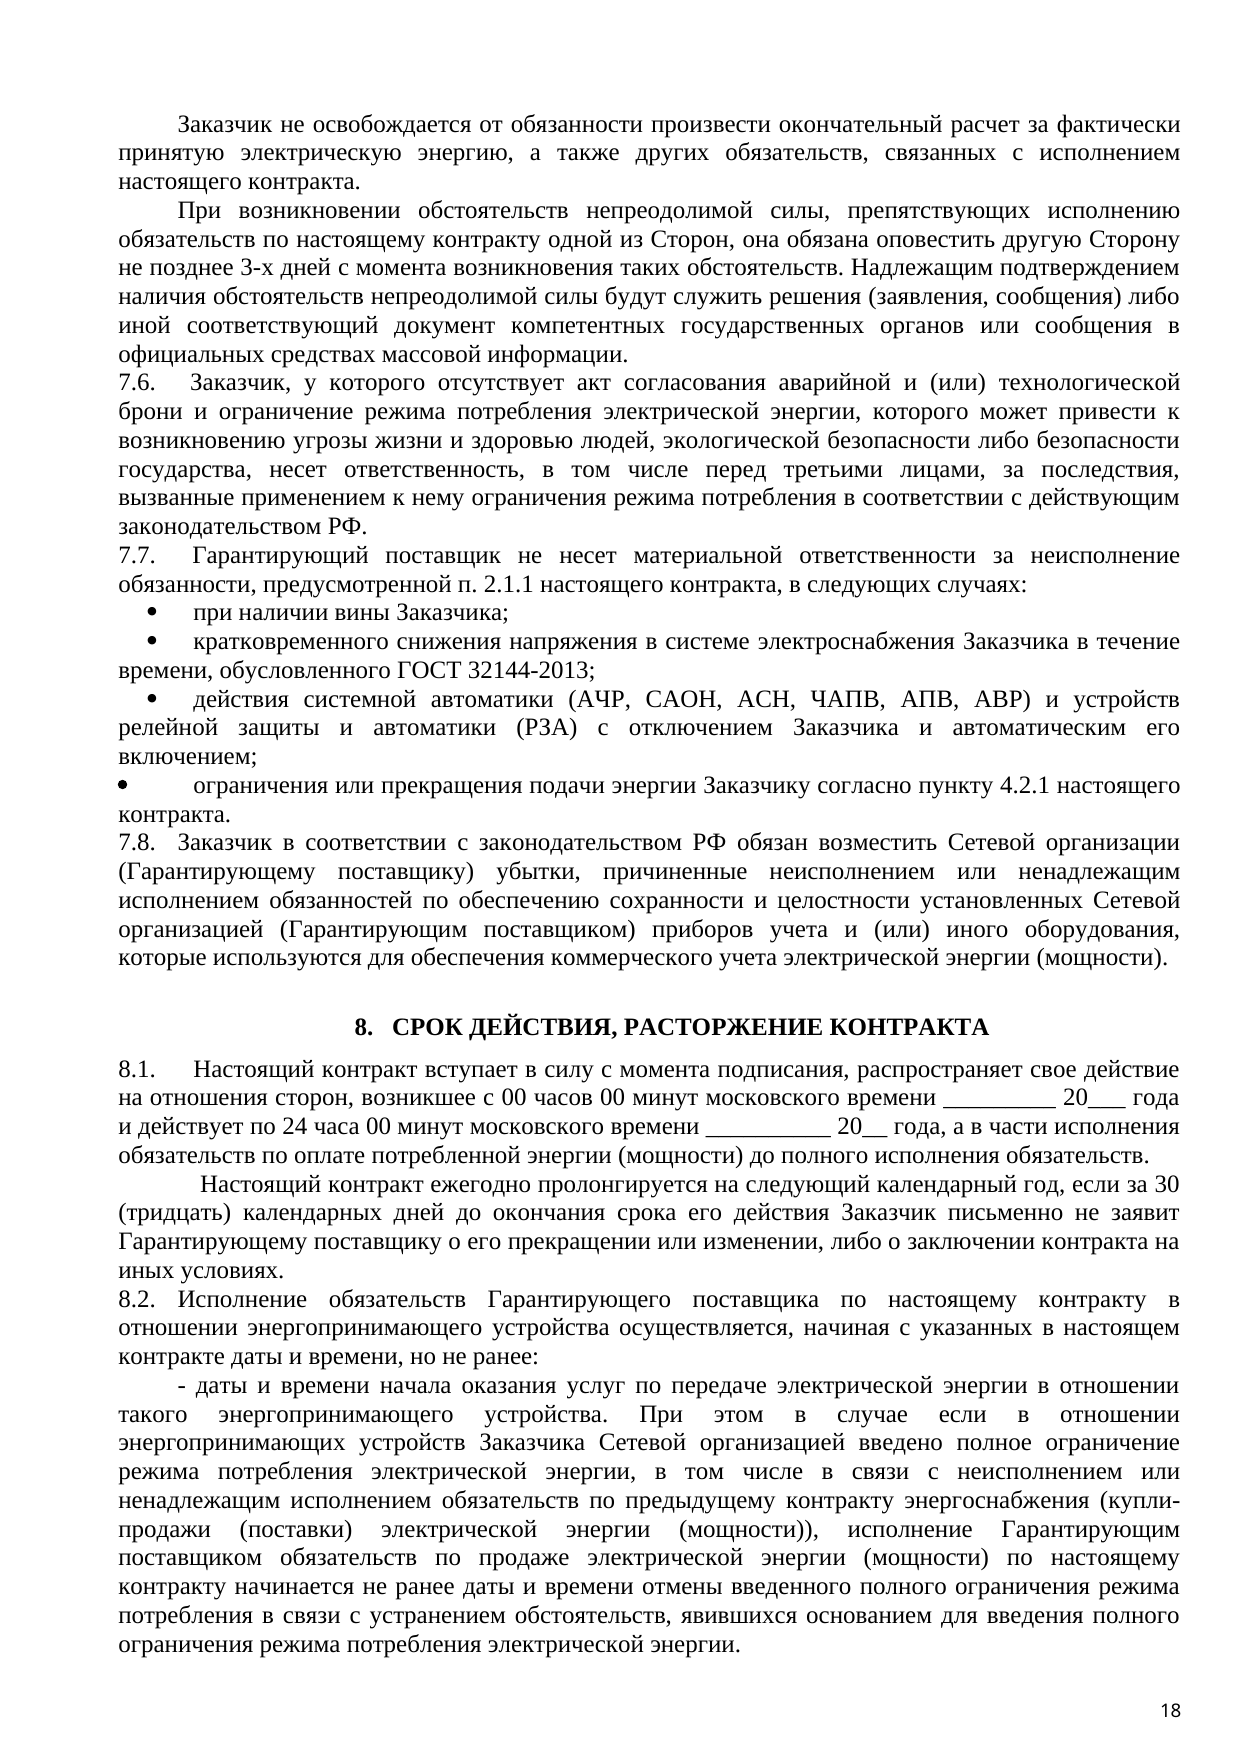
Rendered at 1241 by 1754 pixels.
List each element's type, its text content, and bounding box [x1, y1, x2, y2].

list ограничения или прекращения подачи энергии Заказчику согласно пункту 4.2.1 настоящего контракта. [118, 770, 1181, 827]
list Заказчик, у которого отсутствует акт согласования аварийной и (или) технологической брони и ограничение режима потребления электрической энергии, которого может привести к возникновению угрозы жизни и здоровью людей, экологической безопасности либо безопасности государства, несет ответственность, в том числе перед третьими лицами, за последствия, вызванные применением к нему ограничения режима потребления в соответствии с действующим законодательством РФ. [118, 367, 1181, 540]
list Исполнение обязательств Гарантирующего поставщика по настоящему контракту в отношении энергопринимающего устройства осуществляется, начиная с указанных в настоящем контракте даты и времени, но не ранее: [118, 1284, 1181, 1370]
text - даты и времени начала оказания услуг по передаче электрической энергии в отношении такого энергопринимающего устройства. При этом в случае если в отношении энергопринимающих устройств Заказчика Сетевой организацией введено полное ограничение режима потребления электрической энергии, в том числе в связи с неисполнением или ненадлежащим исполнением обязательств по предыдущему контракту энергоснабжения (купли-продажи (поставки) электрической энергии (мощности)), исполнение Гарантирующим поставщиком обязательств по продаже электрической энергии (мощности) по настоящему контракту начинается не ранее даты и времени отмены введенного полного ограничения режима потребления в связи с устранением обстоятельств, явившихся основанием для введения полного ограничения режима потребления электрической энергии. [118, 1370, 1181, 1657]
list Заказчик в соответствии с законодательством РФ обязан возместить Сетевой организации (Гарантирующему поставщику) убытки, причиненные неисполнением или ненадлежащим исполнением обязанностей по обеспечению сохранности и целостности установленных Сетевой организацией (Гарантирующим поставщиком) приборов учета и (или) иного оборудования, которые используются для обеспечения коммерческого учета электрической энергии (мощности). [118, 827, 1181, 971]
text Заказчик не освобождается от обязанности произвести окончательный расчет за фактически принятую электрическую энергию, а также других обязательств, связанных с исполнением настоящего контракта. [118, 109, 1181, 195]
title СРОК ДЕЙСТВИЯ, РАСТОРЖЕНИЕ КОНТРАКТА [162, 1012, 1181, 1041]
list при наличии вины Заказчика; [118, 597, 1181, 626]
text При возникновении обстоятельств непреодолимой силы, препятствующих исполнению обязательств по настоящему контракту одной из Сторон, она обязана оповестить другую Сторону не позднее 3-х дней с момента возникновения таких обстоятельств. Надлежащим подтверждением наличия обстоятельств непреодолимой силы будут служить решения (заявления, сообщения) либо иной соответствующий документ компетентных государственных органов или сообщения в официальных средствах массовой информации. [118, 195, 1181, 367]
list Настоящий контракт вступает в силу с момента подписания, распространяет свое действие на отношения сторон, возникшее с 00 часов 00 минут московского времени _________ 20___ года и действует по 24 часа 00 минут московского времени __________ 20__ года, а в части исполнения обязательств по оплате потребленной энергии (мощности) до полного исполнения обязательств. [118, 1054, 1181, 1169]
list кратковременного снижения напряжения в системе электроснабжения Заказчика в течение времени, обусловленного ГОСТ 32144-2013; [118, 626, 1181, 684]
text Настоящий контракт ежегодно пролонгируется на следующий календарный год, если за 30 (тридцать) календарных дней до окончания срока его действия Заказчик письменно не заявит Гарантирующему поставщику о его прекращении или изменении, либо о заключении контракта на иных условиях. [118, 1169, 1181, 1284]
list Гарантирующий поставщик не несет материальной ответственности за неисполнение обязанности, предусмотренной п. 2.1.1 настоящего контракта, в следующих случаях: [118, 540, 1181, 597]
list действия системной автоматики (АЧР, САОН, АСН, ЧАПВ, АПВ, АВР) и устройств релейной защиты и автоматики (РЗА) с отключением Заказчика и автоматическим его включением; [118, 684, 1181, 770]
